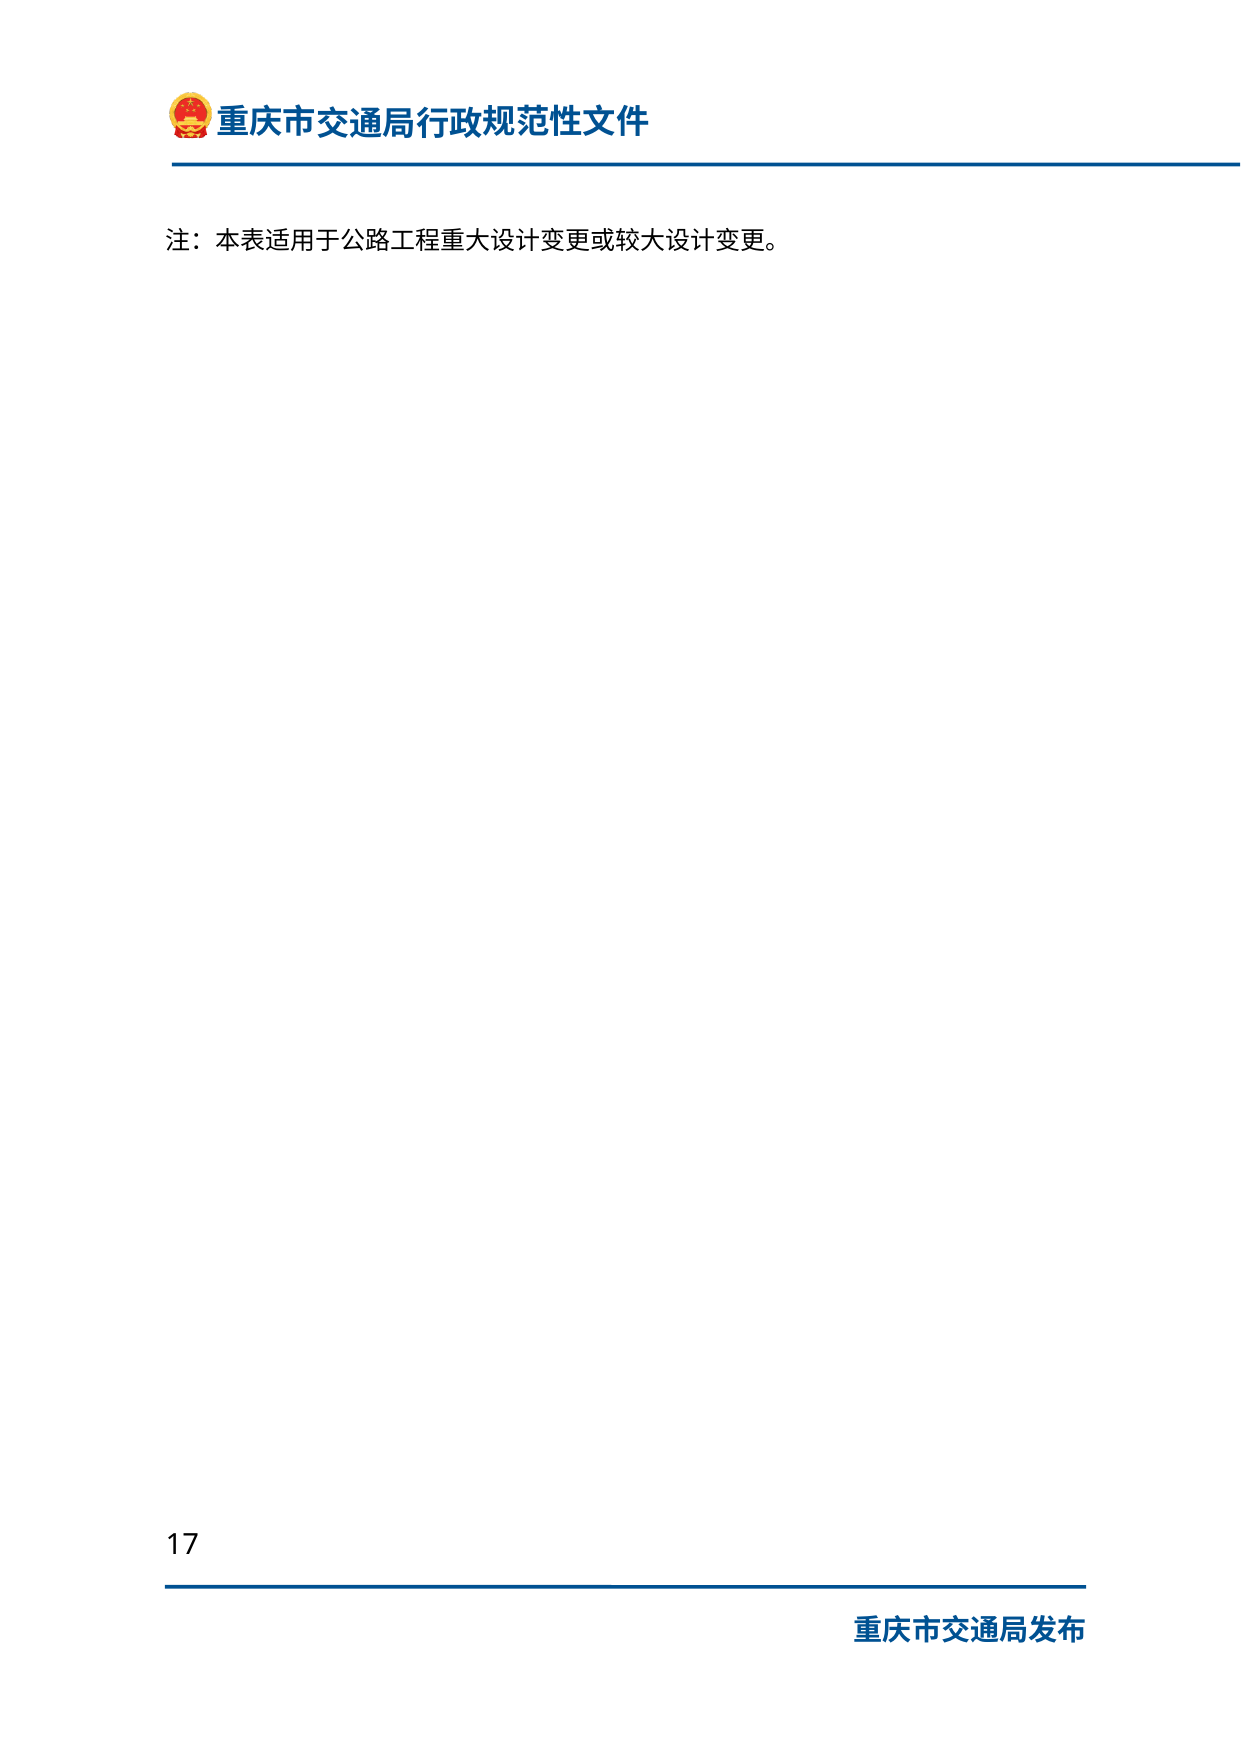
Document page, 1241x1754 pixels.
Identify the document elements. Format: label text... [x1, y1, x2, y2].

picture [165, 90, 216, 142]
text 注：本表适用于公路工程重大设计变更或较大设计变更。附表3 [165, 206, 1087, 271]
